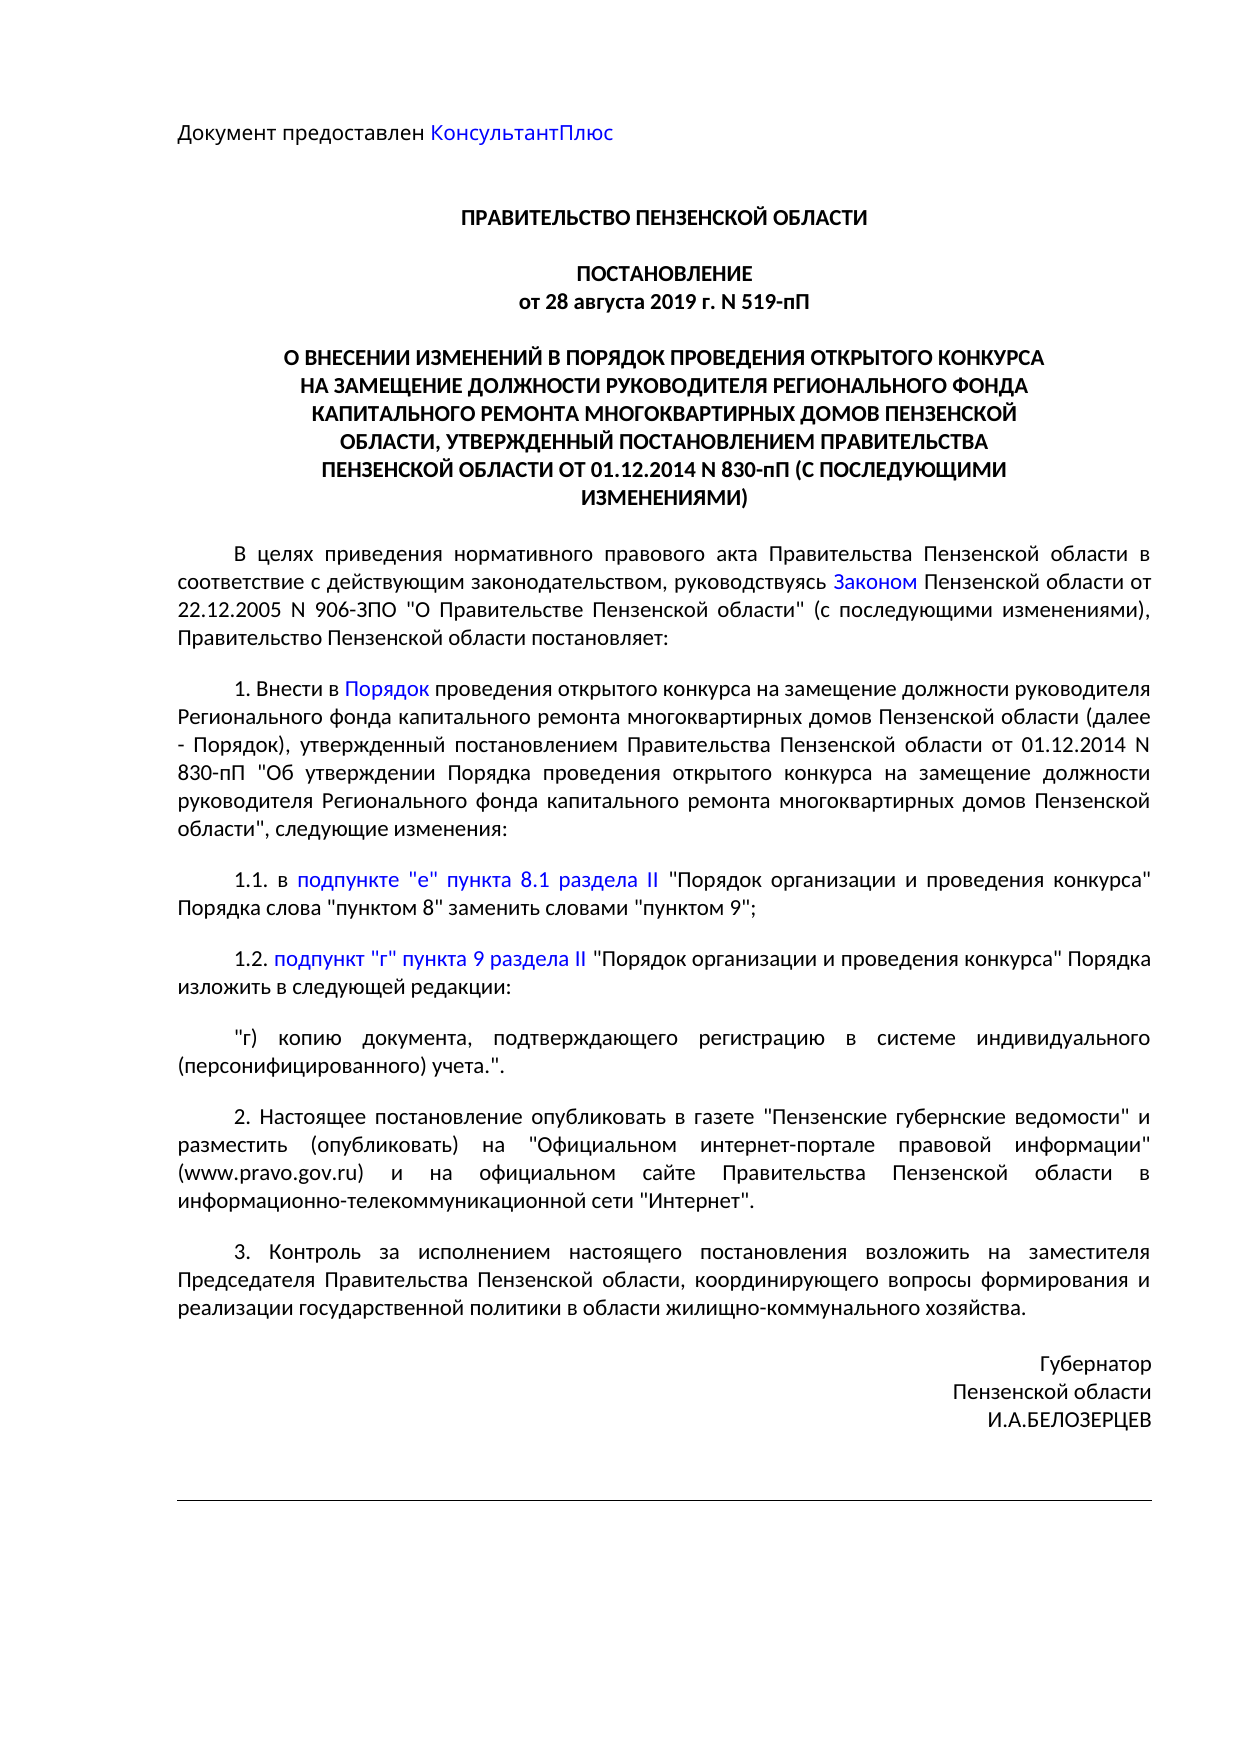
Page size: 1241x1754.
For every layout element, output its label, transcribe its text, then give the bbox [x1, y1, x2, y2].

text И.А.БЕЛОЗЕРЦЕВ [177, 1405, 1152, 1433]
text 2. Настоящее постановление опубликовать в газете "Пензенские губернские ведомости" и разместить (опубликовать) на "Официальном интернет-портале правовой информации" (www.pravo.gov.ru) и на официальном сайте Правительства Пензенской области в информационно-телекоммуникационной сети "Интернет". [177, 1102, 1152, 1214]
text Губернатор [177, 1349, 1152, 1377]
title КАПИТАЛЬНОГО РЕМОНТА МНОГОКВАРТИРНЫХ ДОМОВ ПЕНЗЕНСКОЙ [177, 399, 1152, 427]
title ИЗМЕНЕНИЯМИ) [177, 483, 1152, 511]
text 1.2. подпункт "г" пункта 9 раздела II "Порядок организации и проведения конкурса" Порядка изложить в следующей редакции: [177, 944, 1152, 1000]
title ПОСТАНОВЛЕНИЕ [177, 259, 1152, 287]
title от 28 августа 2019 г. N 519-пП [177, 287, 1152, 315]
title ОБЛАСТИ, УТВЕРЖДЕННЫЙ ПОСТАНОВЛЕНИЕМ ПРАВИТЕЛЬСТВА [177, 427, 1152, 455]
text В целях приведения нормативного правового акта Правительства Пензенской области в соответствие с действующим законодательством, руководствуясь Законом Пензенской области от 22.12.2005 N 906-ЗПО "О Правительстве Пензенской области" (с последующими изменениями), Правительство Пензенской области постановляет: [177, 539, 1152, 651]
text 3. Контроль за исполнением настоящего постановления возложить на заместителя Председателя Правительства Пензенской области, координирующего вопросы формирования и реализации государственной политики в области жилищно-коммунального хозяйства. [177, 1237, 1152, 1321]
title О ВНЕСЕНИИ ИЗМЕНЕНИЙ В ПОРЯДОК ПРОВЕДЕНИЯ ОТКРЫТОГО КОНКУРСА [177, 343, 1152, 371]
text Пензенской области [177, 1377, 1152, 1405]
text 1.1. в подпункте "е" пункта 8.1 раздела II "Порядок организации и проведения конкурса" Порядка слова "пунктом 8" заменить словами "пунктом 9"; [177, 865, 1152, 921]
text 1. Внести в Порядок проведения открытого конкурса на замещение должности руководителя Регионального фонда капитального ремонта многоквартирных домов Пензенской области (далее - Порядок), утвержденный постановлением Правительства Пензенской области от 01.12.2014 N 830-пП "Об утверждении Порядка проведения открытого конкурса на замещение должности руководителя Регионального фонда капитального ремонта многоквартирных домов Пензенской области", следующие изменения: [177, 674, 1152, 842]
text "г) копию документа, подтверждающего регистрацию в системе индивидуального (персонифицированного) учета.". [177, 1023, 1152, 1079]
title ПЕНЗЕНСКОЙ ОБЛАСТИ ОТ 01.12.2014 N 830-пП (С ПОСЛЕДУЮЩИМИ [177, 455, 1152, 483]
title Документ предоставлен КонсультантПлюс [177, 118, 1152, 175]
title НА ЗАМЕЩЕНИЕ ДОЛЖНОСТИ РУКОВОДИТЕЛЯ РЕГИОНАЛЬНОГО ФОНДА [177, 371, 1152, 399]
title ПРАВИТЕЛЬСТВО ПЕНЗЕНСКОЙ ОБЛАСТИ [177, 203, 1152, 231]
